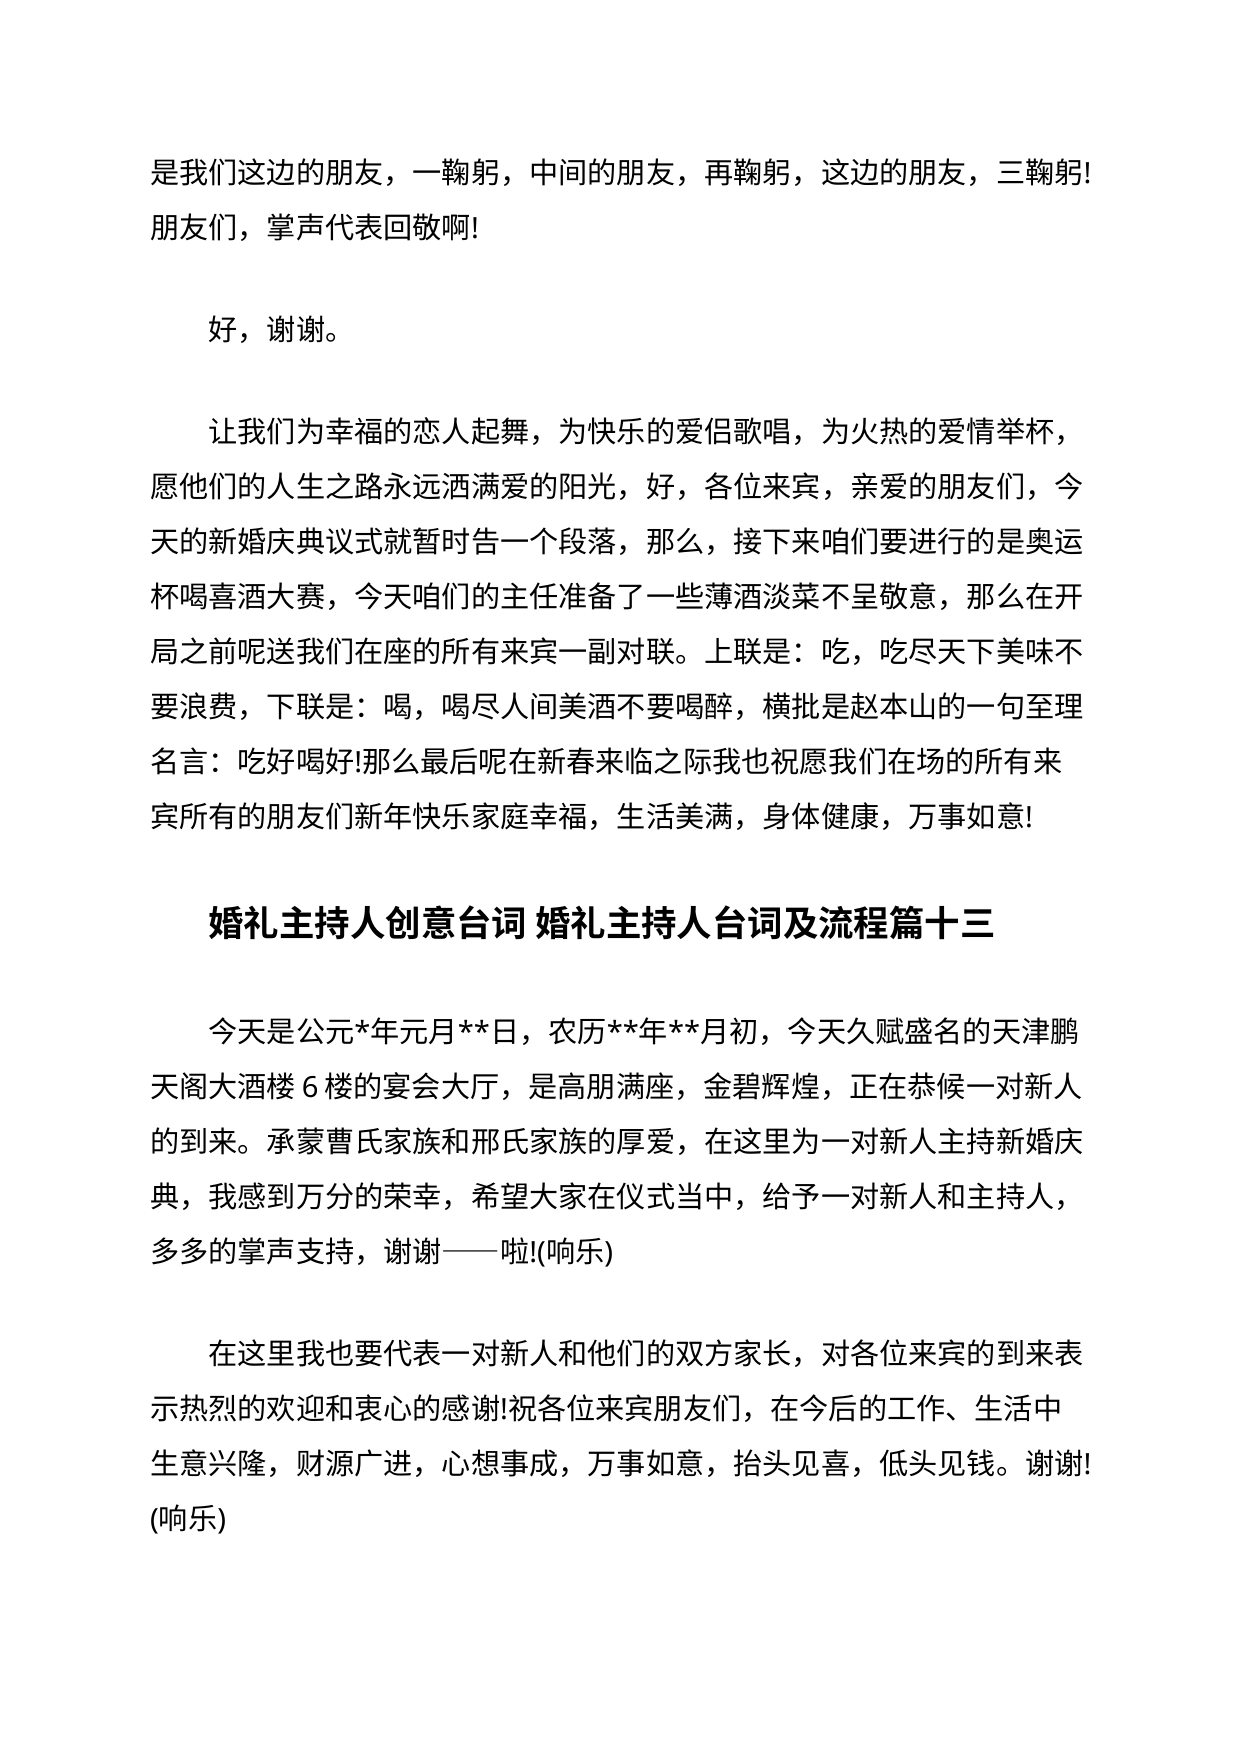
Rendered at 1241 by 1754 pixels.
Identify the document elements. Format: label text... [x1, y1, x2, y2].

text 今天是公元*年元月**日，农历**年**月初，今天久赋盛名的天津鹏天阁大酒楼6楼的宴会大厅，是高朋满座，金碧辉煌，正在恭候一对新人的到来。承蒙曹氏家族和邢氏家族的厚爱，在这里为一对新人主持新婚庆典，我感到万分的荣幸，希望大家在仪式当中，给予一对新人和主持人，多多的掌声支持，谢谢——啦!(响乐) [150, 1008, 1090, 1271]
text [150, 150, 1090, 247]
text 在这里我也要代表一对新人和他们的双方家长，对各位来宾的到来表示热烈的欢迎和衷心的感谢!祝各位来宾朋友们，在今后的工作、生活中生意兴隆，财源广进，心想事成，万事如意，抬头见喜，低头见钱。谢谢!(响乐) [150, 1330, 1090, 1538]
text 婚礼主持人创意台词 婚礼主持人台词及流程篇十三 [150, 895, 1090, 946]
text 好，谢谢。 [150, 307, 1090, 349]
text 让我们为幸福的恋人起舞，为快乐的爱侣歌唱，为火热的爱情举杯，愿他们的人生之路永远洒满爱的阳光，好，各位来宾，亲爱的朋友们，今天的新婚庆典议式就暂时告一个段落，那么，接下来咱们要进行的是奥运杯喝喜酒大赛，今天咱们的主任准备了一些薄酒淡菜不呈敬意，那么在开局之前呢送我们在座的所有来宾一副对联。上联是：吃，吃尽天下美味不要浪费，下联是：喝，喝尽人间美酒不要喝醉，横批是赵本山的一句至理名言：吃好喝好!那么最后呢在新春来临之际我也祝愿我们在场的所有来宾所有的朋友们新年快乐家庭幸福，生活美满，身体健康，万事如意! [150, 409, 1090, 836]
